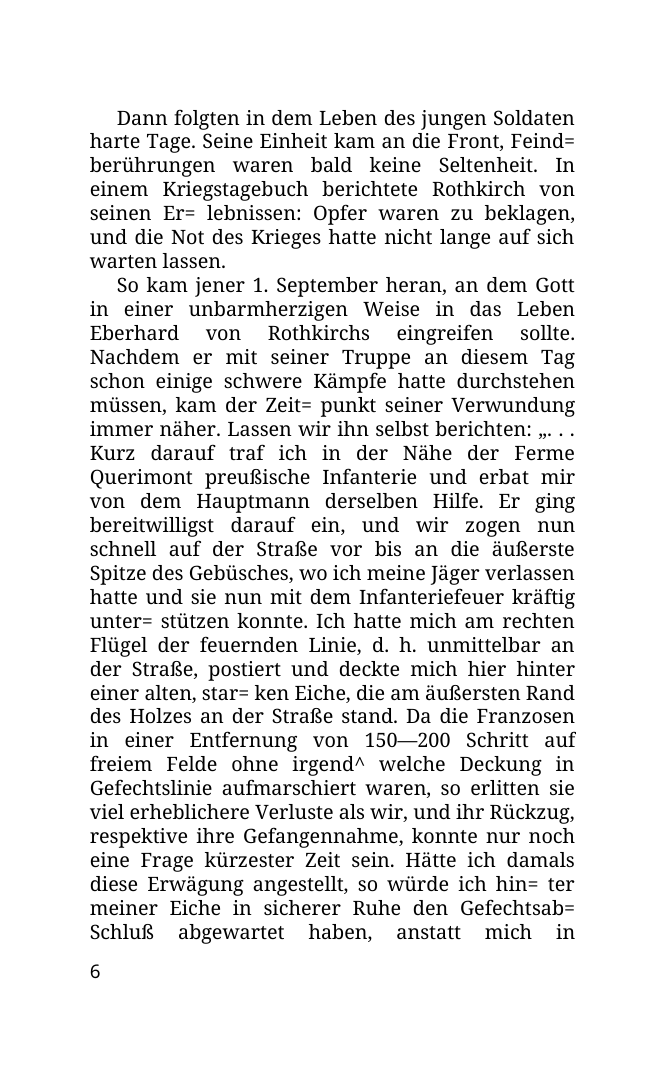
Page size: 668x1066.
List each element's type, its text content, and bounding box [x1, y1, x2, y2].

text 6 [89, 963, 102, 982]
text So kam jener 1. September heran, an dem Gott in einer unbarmherzigen Weise in das Leben Eberhard von Rothkirchs eingreifen sollte. Nachdem er mit seiner Truppe an diesem Tag schon einige schwere Kämpfe hatte durchstehen müssen, kam der Zeit= punkt seiner Verwundung immer näher. Lassen wir ihn selbst berichten: „. . . Kurz darauf traf ich in der Nähe der Ferme Querimont preußische Infanterie und erbat mir von dem Hauptmann derselben Hilfe. Er ging bereitwilligst darauf ein, und wir zogen nun schnell auf der Straße vor bis an die äußerste Spitze des Gebüsches, wo ich meine Jäger verlassen hatte und sie nun mit dem Infanteriefeuer kräftig unter= stützen konnte. Ich hatte mich am rechten Flügel der feuernden Linie, d. h. unmittelbar an der Straße, postiert und deckte mich hier hinter einer alten, star= ken Eiche, die am äußersten Rand des Holzes an der Straße stand. Da die Franzosen in einer Entfernung von 150—200 Schritt auf freiem Felde ohne irgend^ welche Deckung in Gefechtslinie aufmarschiert waren, so erlitten sie viel erheblichere Verluste als wir, und ihr Rückzug, respektive ihre Gefangennahme, konnte nur noch eine Frage kürzester Zeit sein. Hätte ich damals diese Erwägung angestellt, so würde ich hin= ter meiner Eiche in sicherer Ruhe den Gefechtsab= Schluß abgewartet haben, anstatt mich in Ungeduld und jugendlichem Übermut unnötig zu exponieren. So aber sprang ich plötzlich, die verzweifelte Lage [89, 273, 576, 944]
text Dann folgten in dem Leben des jungen Soldaten harte Tage. Seine Einheit kam an die Front, Feind= berührungen waren bald keine Seltenheit. In einem Kriegstagebuch berichtete Rothkirch von seinen Er= lebnissen: Opfer waren zu beklagen, und die Not des Krieges hatte nicht lange auf sich warten lassen. [89, 106, 576, 273]
